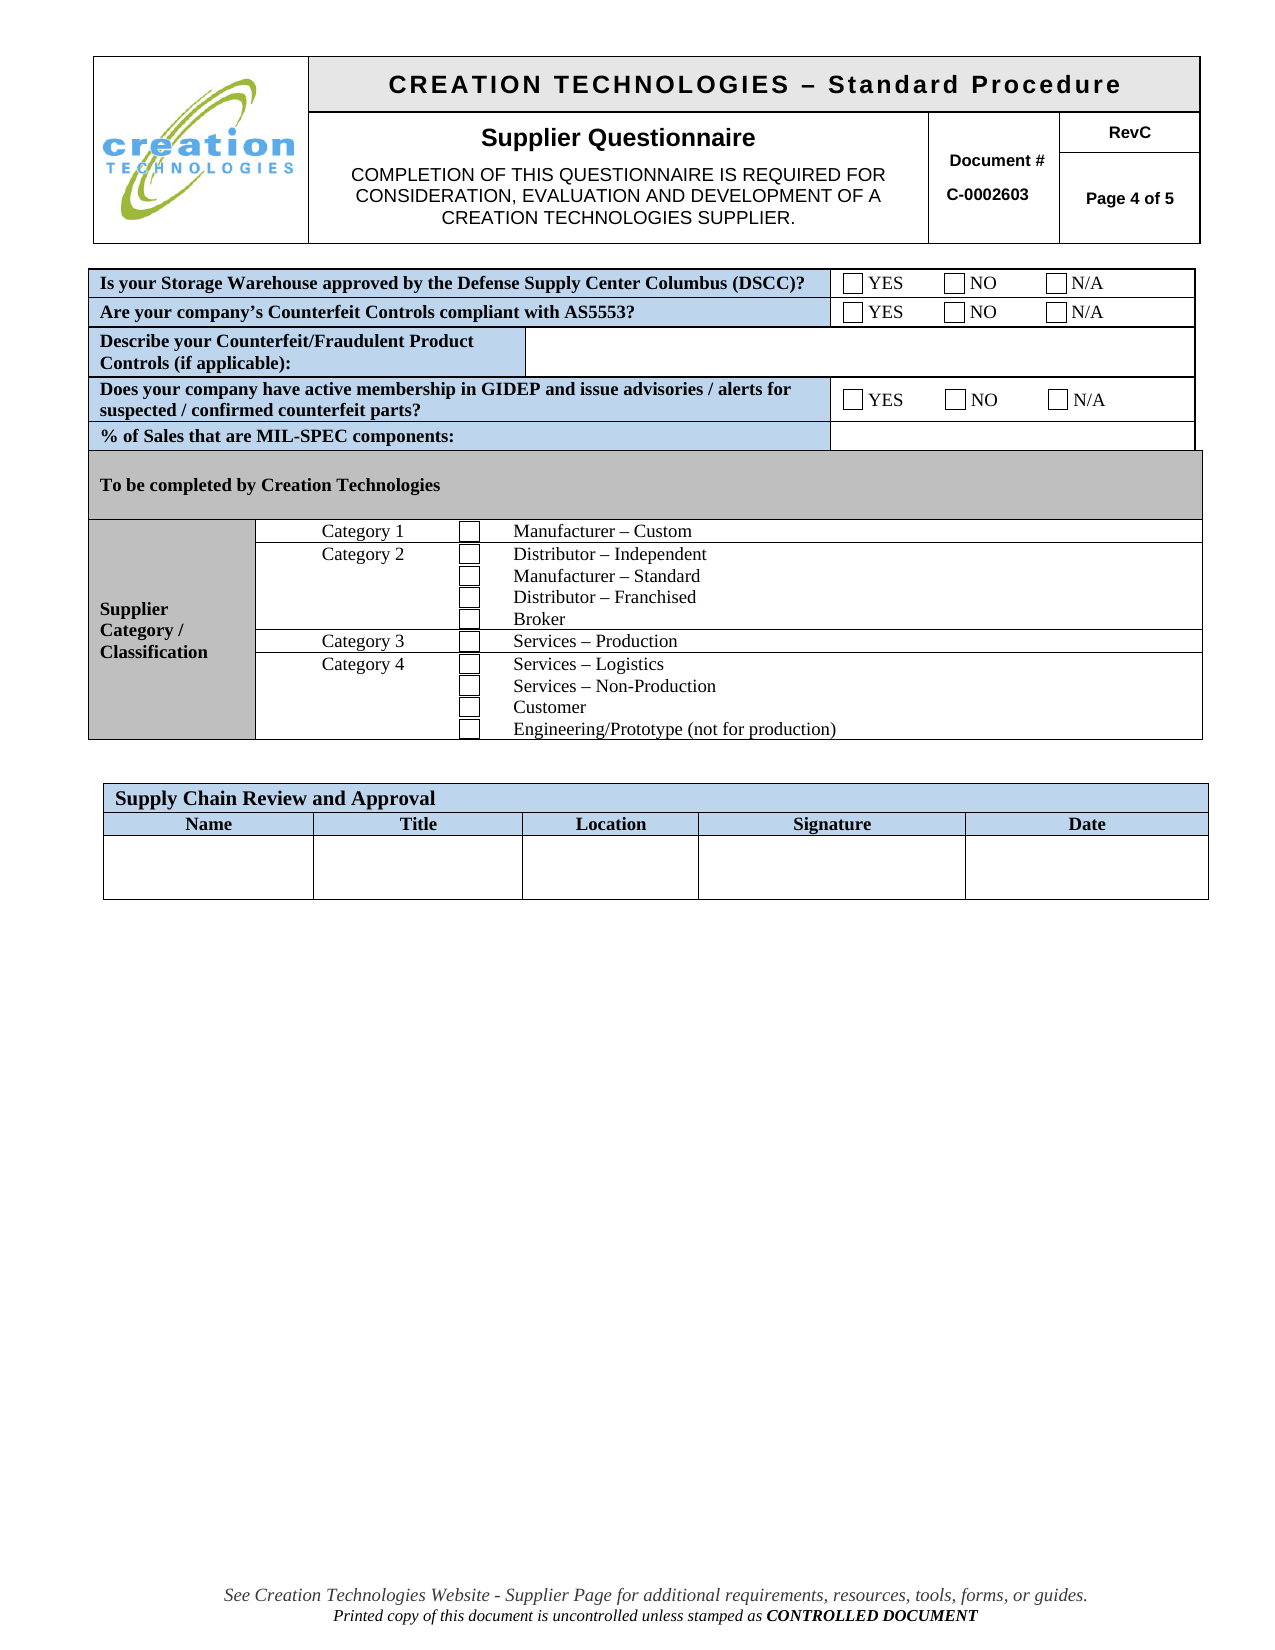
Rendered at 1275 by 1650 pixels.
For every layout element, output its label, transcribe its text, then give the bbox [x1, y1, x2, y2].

table_cell [256, 630, 310, 652]
table_cell NO [932, 298, 1034, 326]
table_cell % of Sales that are MIL-SPEC components: [89, 422, 830, 450]
table_cell Title [314, 813, 522, 835]
table_cell [256, 543, 310, 629]
table_cell [526, 328, 1194, 376]
table_cell [314, 836, 522, 899]
table_cell Category 1 [310, 520, 447, 542]
table_cell Services – Logistics Services – Non-Production Customer Engineering/Prototype (not for production) [502, 653, 1202, 739]
table_cell Category 2 [310, 543, 447, 629]
table_cell [256, 653, 310, 739]
table_cell [447, 630, 502, 652]
table_cell Category 3 [310, 630, 447, 652]
table_header Supply Chain Review and Approval [104, 784, 1208, 812]
table_header NO [932, 270, 1034, 297]
table_cell N/A [1034, 298, 1194, 326]
table_header YES [831, 270, 932, 297]
table_cell NO [933, 378, 1036, 421]
table_cell Category 4 [310, 653, 447, 739]
table_cell [447, 520, 502, 542]
table_cell [447, 653, 502, 739]
table_cell Name [104, 813, 313, 835]
table_cell N/A [1036, 378, 1194, 421]
table_cell [447, 543, 502, 629]
table_cell YES [831, 378, 933, 421]
table_cell Date [966, 813, 1208, 835]
table_cell Location [523, 813, 698, 835]
table_cell [966, 836, 1208, 899]
table_cell Distributor – Independent Manufacturer – Standard Distributor – Franchised Broker [502, 543, 1202, 629]
table_cell [831, 422, 1194, 450]
picture [103, 78, 294, 220]
table_cell YES [831, 298, 932, 326]
table_header Is your Storage Warehouse approved by the Defense Supply Center Columbus (DSCC)? [89, 270, 830, 297]
table_cell [256, 520, 310, 542]
table_cell Does your company have active membership in GIDEP and issue advisories / alerts for suspected / confirmed counterfeit parts? [89, 378, 830, 421]
table_cell [523, 836, 698, 899]
table_cell Supplier Category / Classification [89, 520, 255, 739]
table_cell [699, 836, 965, 899]
table_cell Are your company’s Counterfeit Controls compliant with AS5553? [89, 298, 830, 326]
table_cell Signature [699, 813, 965, 835]
table_cell Manufacturer – Custom [502, 520, 1202, 542]
table_cell To be completed by Creation Technologies [89, 451, 1202, 519]
table_header N/A [1034, 270, 1194, 297]
table_cell Describe your Counterfeit/Fraudulent Product Controls (if applicable): [89, 328, 525, 376]
table_cell [104, 836, 313, 899]
table_cell Services – Production [502, 630, 1202, 652]
